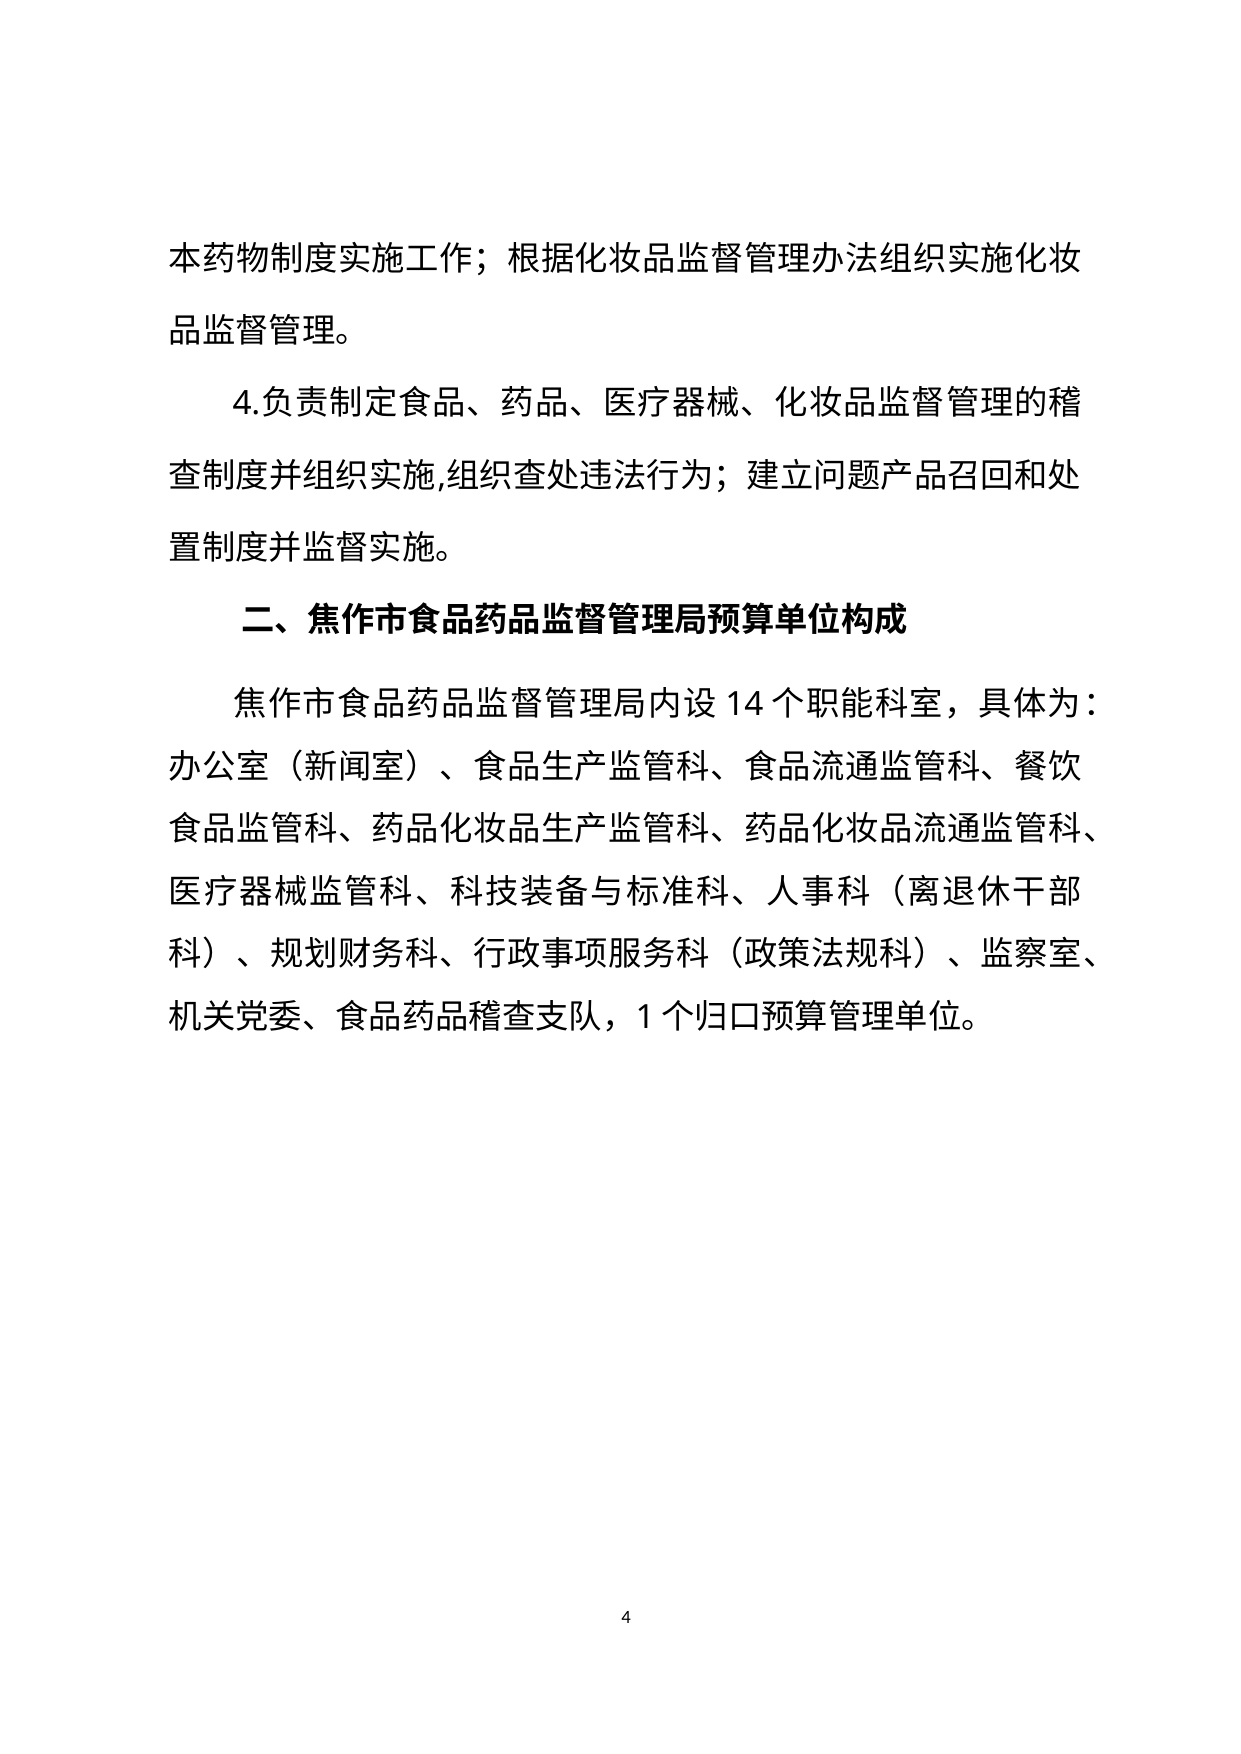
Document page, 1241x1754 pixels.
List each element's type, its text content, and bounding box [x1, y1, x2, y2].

text 4.负责制定食品、药品、医疗器械、化妆品监督管理的稽查制度并组织实施,组织查处违法行为；建立问题产品召回和处置制度并监督实施。 [169, 376, 1083, 569]
text 二、焦作市食品药品监督管理局预算单位构成 [169, 593, 1083, 641]
text 焦作市食品药品监督管理局内设14个职能科室，具体为：办公室（新闻室）、食品生产监管科、食品流通监管科、餐饮食品监管科、药品化妆品生产监管科、药品化妆品流通监管科、医疗器械监管科、科技装备与标准科、人事科（离退休干部科）、规划财务科、行政事项服务科（政策法规科）、监察室、机关党委、食品药品稽查支队，1个归口预算管理单位。 [169, 666, 1083, 1041]
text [169, 231, 1083, 352]
